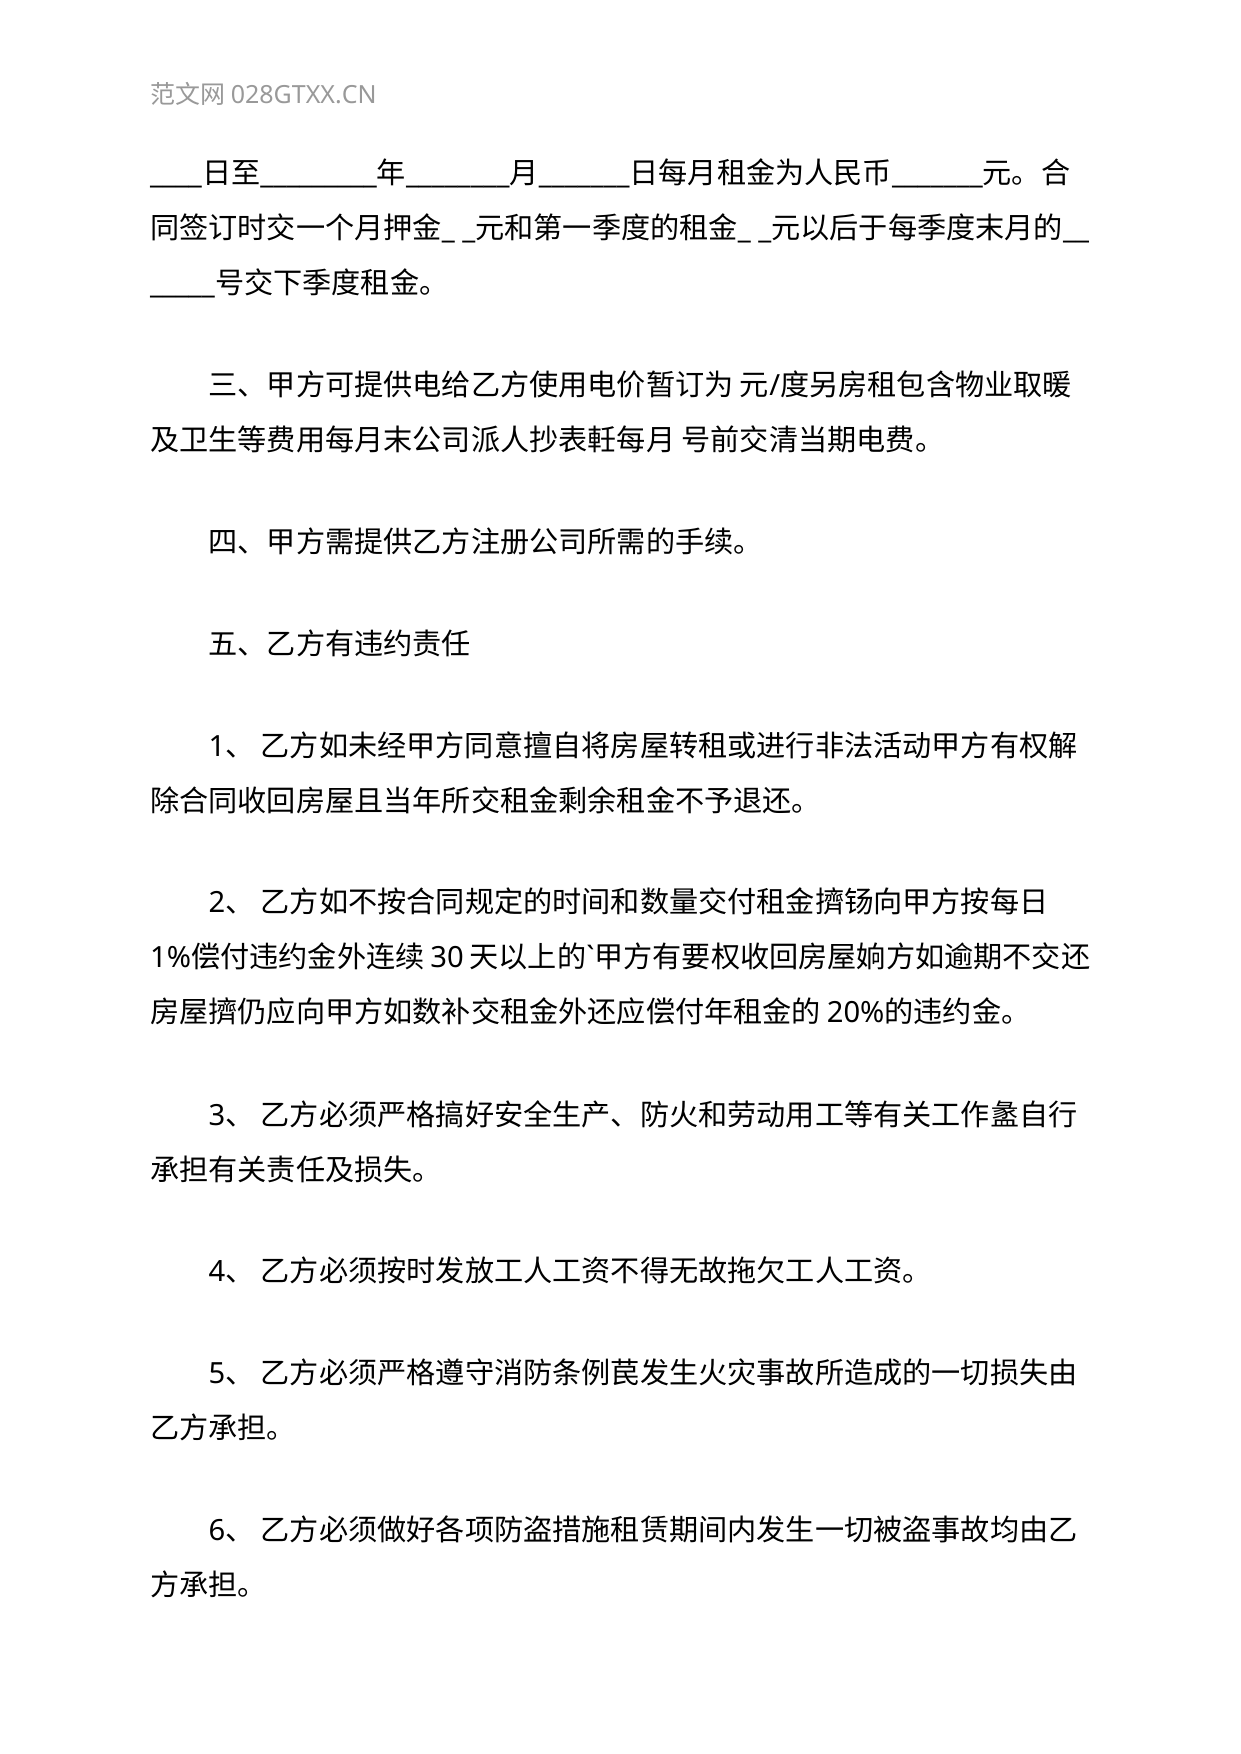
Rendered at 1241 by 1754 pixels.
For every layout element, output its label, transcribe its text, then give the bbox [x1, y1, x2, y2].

text 5、 乙方必须严格遵守消防条例苠发生火灾事故所造成的一切损失由乙方承担。 [150, 1350, 1090, 1447]
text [150, 150, 1090, 302]
text 三、甲方可提供电给乙方使用电价暂订为 元/度另房租包含物业取暖及卫生等费用每月末公司派人抄表軠每月 号前交清当期电费。 [150, 362, 1090, 459]
text 四、甲方需提供乙方注册公司所需的手续。 [150, 519, 1090, 561]
text 4、 乙方必须按时发放工人工资不得无故拖欠工人工资。 [150, 1248, 1090, 1290]
text 6、 乙方必须做好各项防盗措施租赁期间内发生一切被盗事故均由乙方承担。 [150, 1507, 1090, 1604]
text 2、 乙方如不按合同规定的时间和数量交付租金擠钖向甲方按每日1%偿付违约金外连续30天以上的`甲方有要权收回房屋姠方如逾期不交还房屋擠仍应向甲方如数补交租金外还应偿付年租金的20%的违约金。 [150, 879, 1090, 1031]
text 五、乙方有违约责任 [150, 621, 1090, 663]
text 1、 乙方如未经甲方同意擅自将房屋转租或进行非法活动甲方有权解除合同收回房屋且当年所交租金剩余租金不予退还。 [150, 722, 1090, 819]
text 3、 乙方必须严格搞好安全生产、防火和劳动用工等有关工作盠自行承担有关责任及损失。 [150, 1091, 1090, 1188]
